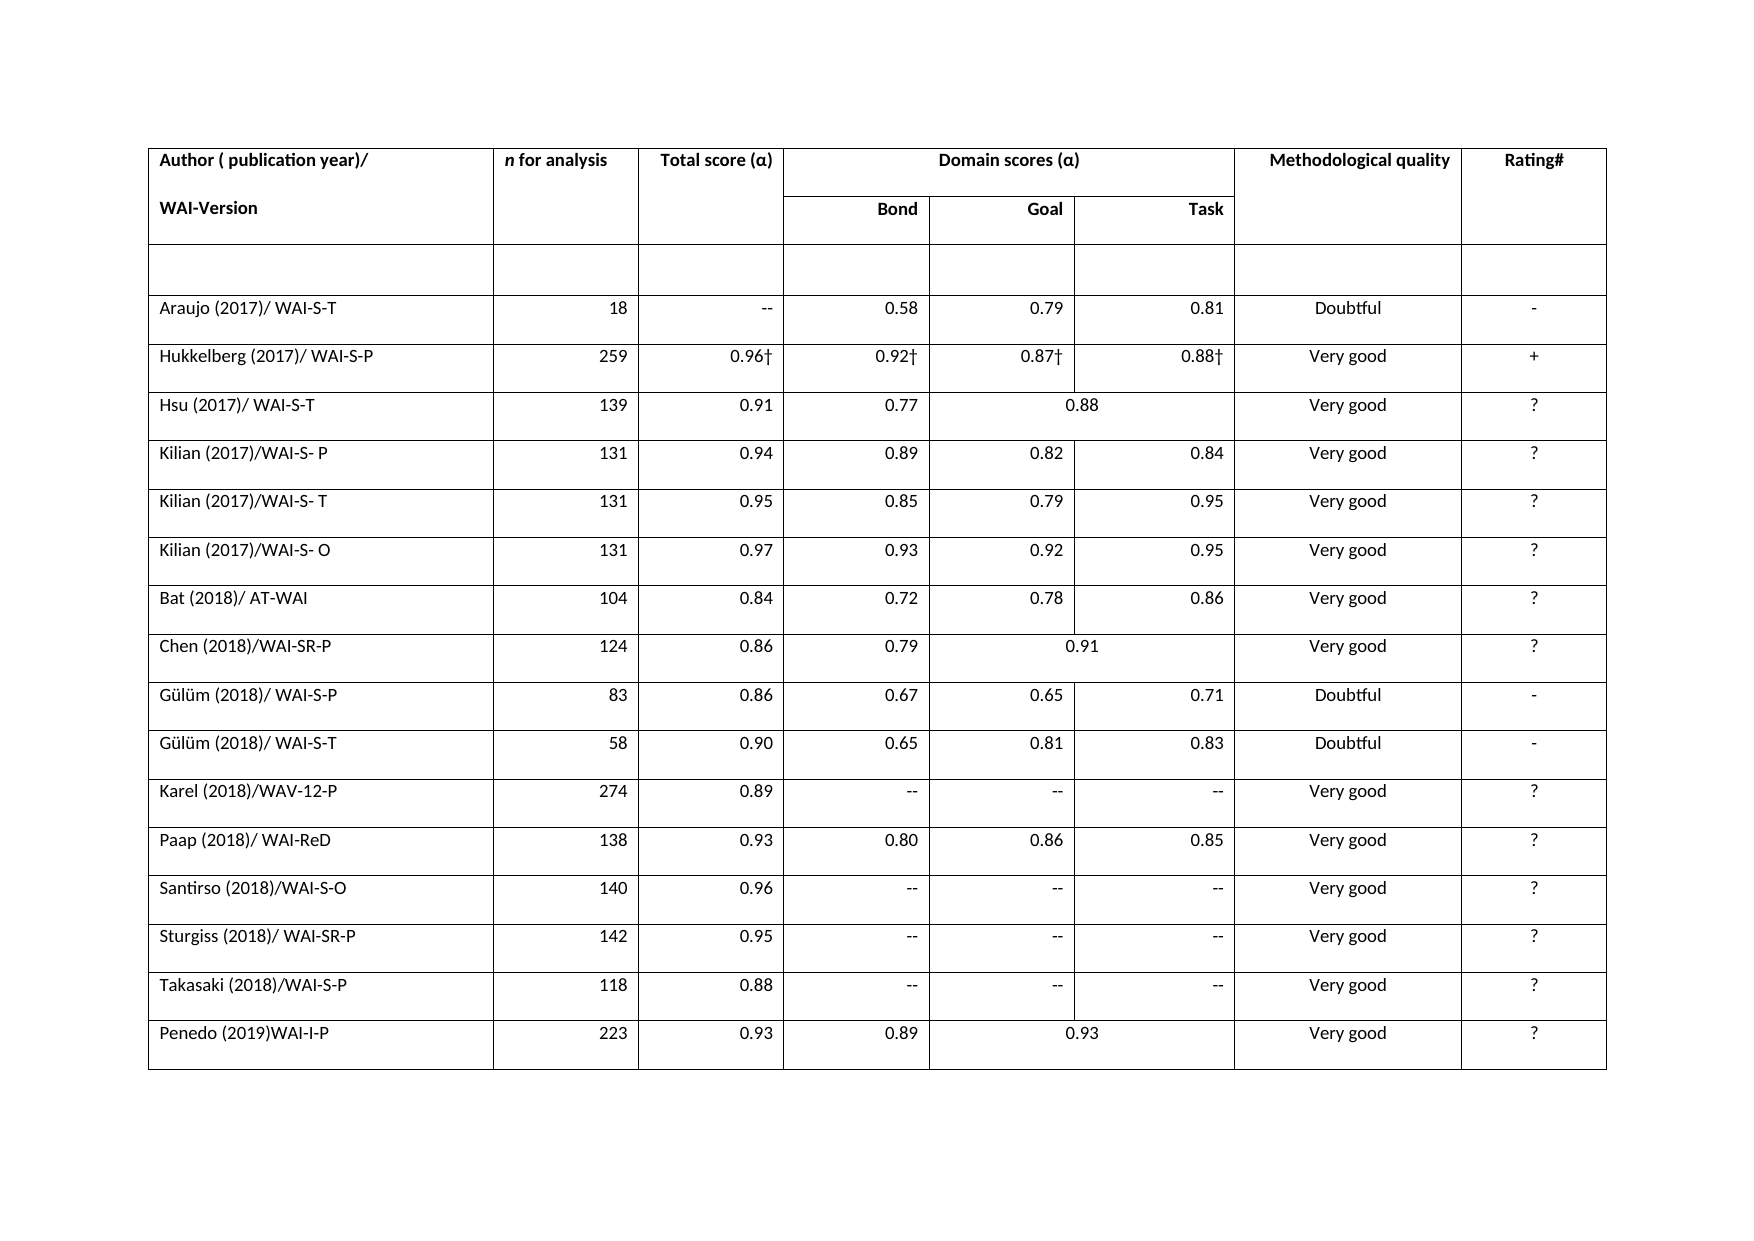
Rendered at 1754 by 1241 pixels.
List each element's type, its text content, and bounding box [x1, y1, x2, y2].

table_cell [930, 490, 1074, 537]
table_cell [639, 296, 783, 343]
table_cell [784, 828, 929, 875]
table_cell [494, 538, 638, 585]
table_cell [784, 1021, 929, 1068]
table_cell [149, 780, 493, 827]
table_header n for analysis [494, 149, 638, 244]
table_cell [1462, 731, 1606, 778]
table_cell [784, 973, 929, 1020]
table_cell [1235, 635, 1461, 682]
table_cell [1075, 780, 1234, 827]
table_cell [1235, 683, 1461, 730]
table_header Author ( publication year)/ WAI-Version [149, 149, 493, 244]
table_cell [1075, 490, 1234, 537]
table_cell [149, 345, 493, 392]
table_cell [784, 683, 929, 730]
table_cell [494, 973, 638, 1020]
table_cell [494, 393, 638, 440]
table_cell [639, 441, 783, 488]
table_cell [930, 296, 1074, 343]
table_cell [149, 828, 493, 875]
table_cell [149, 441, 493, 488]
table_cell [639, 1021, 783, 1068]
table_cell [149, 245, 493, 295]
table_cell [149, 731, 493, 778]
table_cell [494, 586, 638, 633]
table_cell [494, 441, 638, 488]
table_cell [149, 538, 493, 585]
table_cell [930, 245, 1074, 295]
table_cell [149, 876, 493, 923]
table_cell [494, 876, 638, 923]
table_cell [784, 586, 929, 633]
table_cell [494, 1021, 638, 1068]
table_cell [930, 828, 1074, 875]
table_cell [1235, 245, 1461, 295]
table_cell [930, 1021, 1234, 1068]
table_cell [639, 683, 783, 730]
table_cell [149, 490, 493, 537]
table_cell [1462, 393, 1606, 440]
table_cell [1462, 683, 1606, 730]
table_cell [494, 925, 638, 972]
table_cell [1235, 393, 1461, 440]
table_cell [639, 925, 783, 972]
table_header Rating# [1462, 149, 1606, 244]
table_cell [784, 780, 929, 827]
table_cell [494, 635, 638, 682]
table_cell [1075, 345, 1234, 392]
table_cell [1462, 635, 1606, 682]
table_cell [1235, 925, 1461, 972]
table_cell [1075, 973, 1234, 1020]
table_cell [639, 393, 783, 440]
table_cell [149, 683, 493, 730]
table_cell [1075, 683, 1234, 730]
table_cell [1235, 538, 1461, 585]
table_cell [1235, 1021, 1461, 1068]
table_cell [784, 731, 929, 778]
table_cell Bond [784, 197, 929, 244]
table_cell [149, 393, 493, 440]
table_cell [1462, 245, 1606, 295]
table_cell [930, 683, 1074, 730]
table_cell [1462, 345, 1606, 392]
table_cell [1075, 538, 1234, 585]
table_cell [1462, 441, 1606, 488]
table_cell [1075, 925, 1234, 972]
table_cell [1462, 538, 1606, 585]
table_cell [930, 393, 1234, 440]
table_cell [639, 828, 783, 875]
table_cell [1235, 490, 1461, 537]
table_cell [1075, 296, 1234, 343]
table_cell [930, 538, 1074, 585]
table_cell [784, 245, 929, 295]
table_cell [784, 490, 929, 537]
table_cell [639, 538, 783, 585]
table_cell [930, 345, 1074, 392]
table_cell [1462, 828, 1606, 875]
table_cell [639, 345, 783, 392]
table_header Domain scores (α) [784, 149, 1234, 196]
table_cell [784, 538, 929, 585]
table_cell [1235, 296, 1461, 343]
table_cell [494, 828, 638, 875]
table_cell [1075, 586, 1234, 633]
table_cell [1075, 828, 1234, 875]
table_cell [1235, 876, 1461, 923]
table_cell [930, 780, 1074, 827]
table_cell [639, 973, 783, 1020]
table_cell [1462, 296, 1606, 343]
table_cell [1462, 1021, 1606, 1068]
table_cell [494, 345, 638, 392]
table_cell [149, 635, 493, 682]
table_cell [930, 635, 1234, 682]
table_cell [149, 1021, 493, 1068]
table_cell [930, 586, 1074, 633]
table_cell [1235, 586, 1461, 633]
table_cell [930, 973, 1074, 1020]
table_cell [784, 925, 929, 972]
table_header Total score (α) [639, 149, 783, 244]
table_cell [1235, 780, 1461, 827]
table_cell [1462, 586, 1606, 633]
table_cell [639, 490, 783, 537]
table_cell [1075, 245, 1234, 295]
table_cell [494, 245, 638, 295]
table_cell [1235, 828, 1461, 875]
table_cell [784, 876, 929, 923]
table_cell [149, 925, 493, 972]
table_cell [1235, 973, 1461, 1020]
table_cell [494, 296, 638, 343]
table_cell Goal [930, 197, 1074, 244]
table_header Methodological quality [1235, 149, 1461, 244]
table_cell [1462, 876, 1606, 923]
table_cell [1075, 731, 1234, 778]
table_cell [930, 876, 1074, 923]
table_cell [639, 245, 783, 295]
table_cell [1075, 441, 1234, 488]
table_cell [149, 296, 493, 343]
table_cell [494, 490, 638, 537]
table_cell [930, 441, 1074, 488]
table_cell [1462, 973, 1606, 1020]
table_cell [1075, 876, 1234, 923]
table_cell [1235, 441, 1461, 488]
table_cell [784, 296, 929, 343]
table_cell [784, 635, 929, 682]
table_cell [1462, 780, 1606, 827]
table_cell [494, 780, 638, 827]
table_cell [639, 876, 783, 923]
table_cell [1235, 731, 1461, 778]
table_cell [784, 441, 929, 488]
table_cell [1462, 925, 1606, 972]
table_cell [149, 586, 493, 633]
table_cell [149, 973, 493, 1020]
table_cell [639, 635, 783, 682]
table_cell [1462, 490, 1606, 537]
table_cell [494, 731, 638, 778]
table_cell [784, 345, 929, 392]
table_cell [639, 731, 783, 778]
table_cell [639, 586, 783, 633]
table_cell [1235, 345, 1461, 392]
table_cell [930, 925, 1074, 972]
table_cell Task [1075, 197, 1234, 244]
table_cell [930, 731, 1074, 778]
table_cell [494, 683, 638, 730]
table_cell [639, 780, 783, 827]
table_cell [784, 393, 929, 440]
